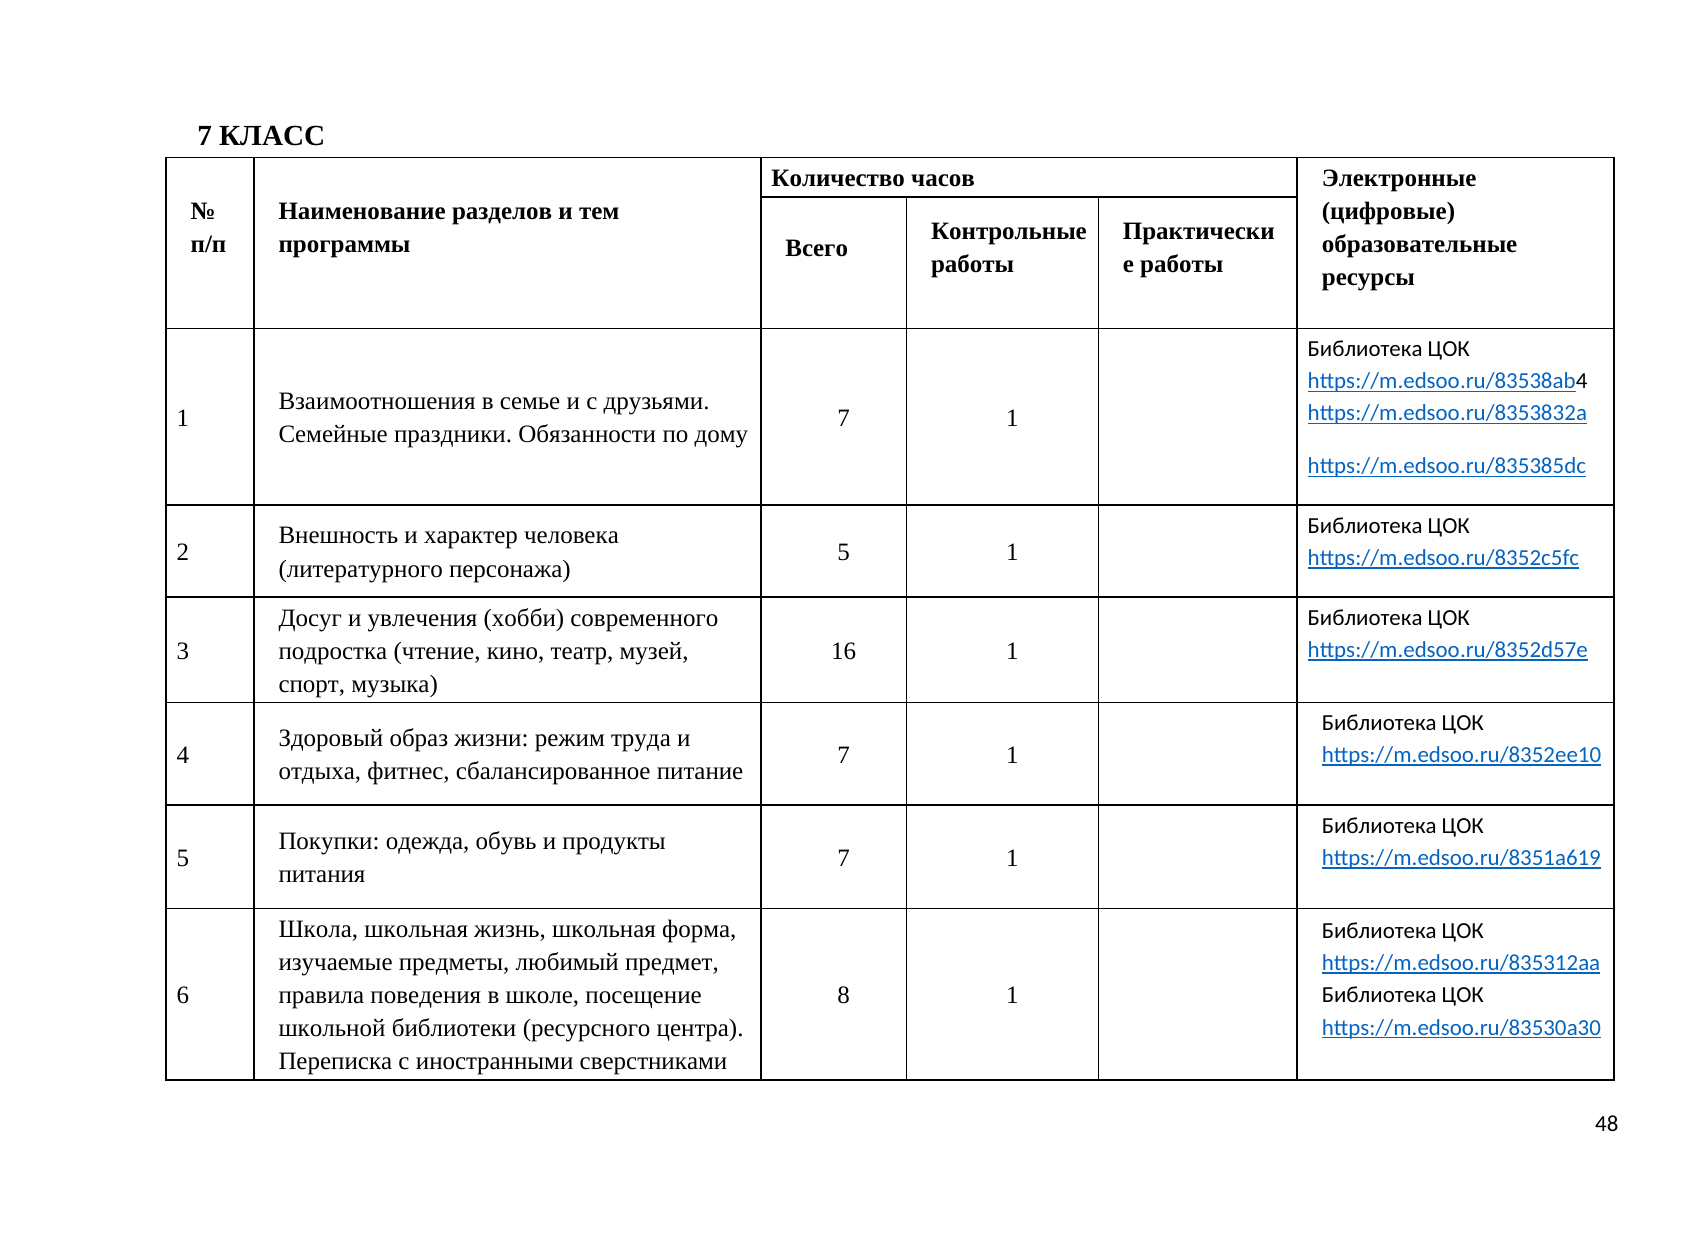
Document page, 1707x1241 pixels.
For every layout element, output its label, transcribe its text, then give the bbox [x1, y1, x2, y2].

table_cell Библиотека ЦОК https://m.edsoo.ru/8351a619 [1298, 806, 1613, 907]
table_cell Школа, школьная жизнь, школьная форма, изучаемые предметы, любимый предмет, правила поведения в школе, посещение школьной библиотеки (ресурсного центра). Переписка с иностранными сверстниками [255, 909, 760, 1079]
table_cell Взаимоотношения в семье и с друзьями. Семейные праздники. Обязанности по дому [255, 329, 760, 504]
table_cell Досуг и увлечения (хобби) современного подростка (чтение, кино, театр, музей, спорт, музыка) [255, 598, 760, 701]
table_cell 8 [762, 909, 906, 1079]
table_cell 7 [762, 703, 906, 804]
table_cell Библиотека ЦОК https://m.edsoo.ru/8352c5fc [1298, 506, 1613, 596]
table_cell 1 [907, 329, 1098, 504]
table_cell Контрольные работы [907, 198, 1098, 327]
table_cell Покупки: одежда, обувь и продукты питания [255, 806, 760, 907]
table_cell Всего [762, 198, 906, 327]
table_cell Практические работы [1099, 198, 1296, 327]
table_cell 5 [167, 806, 253, 907]
text 7 КЛАСС [190, 118, 1618, 152]
table_cell 1 [907, 506, 1098, 596]
table_cell 1 [167, 329, 253, 504]
table_cell Библиотека ЦОК https://m.edsoo.ru/83538ab4 https://m.edsoo.ru/8353832a https://m.edsoo.ru/835385dc [1298, 329, 1613, 504]
table_cell Внешность и характер человека (литературного персонажа) [255, 506, 760, 596]
table_cell Библиотека ЦОК https://m.edsoo.ru/835312aa Библиотека ЦОК https://m.edsoo.ru/83530a30 [1298, 909, 1613, 1079]
table_cell 16 [762, 598, 906, 701]
table_cell 1 [907, 909, 1098, 1079]
table_cell 1 [907, 806, 1098, 907]
table_header Количество часов [762, 158, 1296, 196]
table_cell [1099, 506, 1296, 596]
table_cell 7 [762, 806, 906, 907]
table_cell Здоровый образ жизни: режим труда и отдыха, фитнес, сбалансированное питание [255, 703, 760, 804]
table_cell 1 [907, 703, 1098, 804]
table_header № п/п [167, 158, 253, 327]
table_cell 2 [167, 506, 253, 596]
table_cell Библиотека ЦОК https://m.edsoo.ru/8352ee10 [1298, 703, 1613, 804]
table_cell [1099, 806, 1296, 907]
table_cell 4 [167, 703, 253, 804]
table_cell 5 [762, 506, 906, 596]
table_cell 1 [907, 598, 1098, 701]
table_header Наименование разделов и тем программы [255, 158, 760, 327]
table_cell 3 [167, 598, 253, 701]
table_cell [1099, 598, 1296, 701]
table_cell Библиотека ЦОК https://m.edsoo.ru/8352d57e [1298, 598, 1613, 701]
table_cell [1099, 909, 1296, 1079]
table_cell [1099, 703, 1296, 804]
table_cell 6 [167, 909, 253, 1079]
table_cell 7 [762, 329, 906, 504]
table_header Электронные (цифровые) образовательные ресурсы [1298, 158, 1613, 327]
table_cell [1099, 329, 1296, 504]
